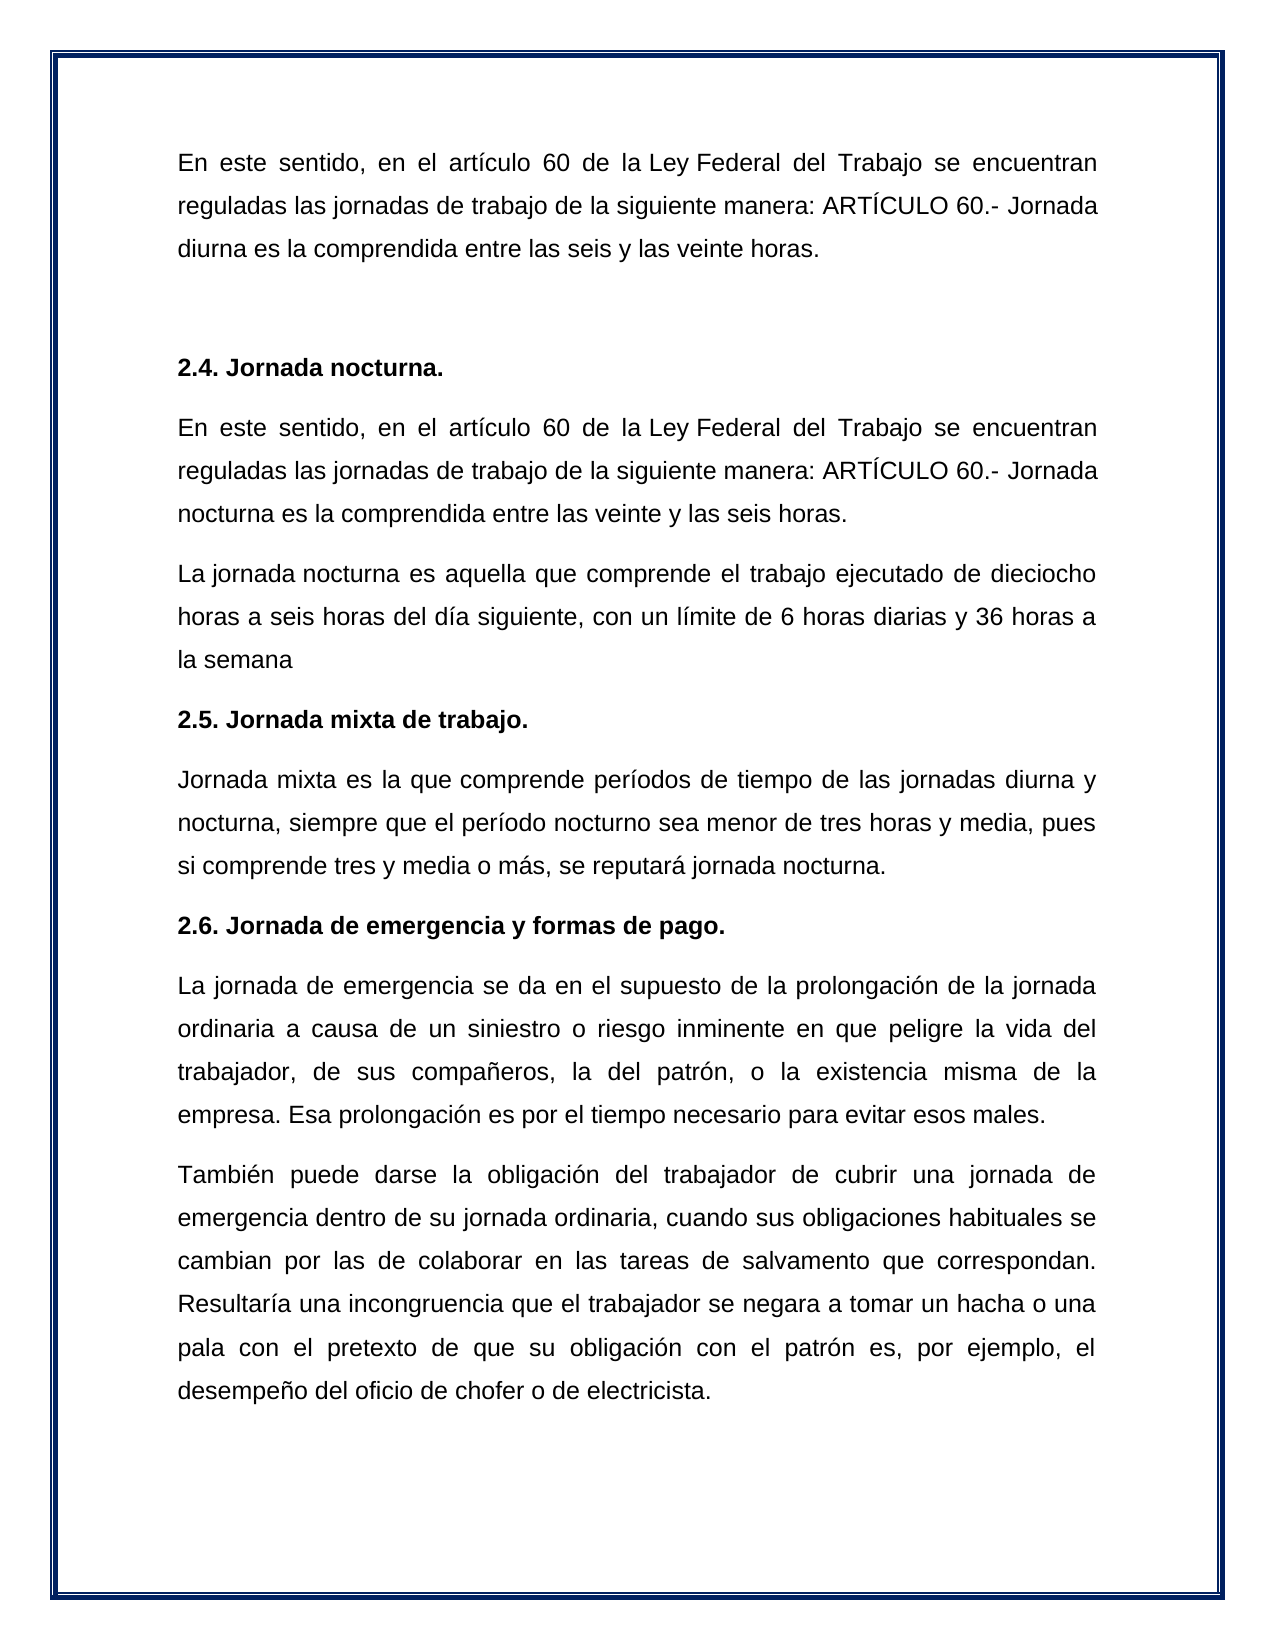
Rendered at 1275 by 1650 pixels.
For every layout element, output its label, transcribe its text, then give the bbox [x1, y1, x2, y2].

text 2.6. Jornada de emergencia y formas de pago. [177, 911, 1098, 940]
text En este sentido, en el artículo 60 de la Ley Federal del Trabajo se encuentran reguladas las jornadas de trabajo de la siguiente manera: ARTÍCULO 60.- Jornada diurna es la comprendida entre las seis y las veinte horas. [177, 148, 1098, 263]
text Jornada mixta es la que comprende períodos de tiempo de las jornadas diurna y nocturna, siempre que el período nocturno sea menor de tres horas y media, pues si comprende tres y media o más, se reputará jornada nocturna. [177, 765, 1098, 880]
text La jornada de emergencia se da en el supuesto de la prolongación de la jornada ordinaria a causa de un siniestro o riesgo inminente en que peligre la vida del trabajador, de sus compañeros, la del patrón, o la existencia misma de la empresa. Esa prolongación es por el tiempo necesario para evitar esos males. [177, 971, 1098, 1129]
text En este sentido, en el artículo 60 de la Ley Federal del Trabajo se encuentran reguladas las jornadas de trabajo de la siguiente manera: ARTÍCULO 60.- Jornada nocturna es la comprendida entre las veinte y las seis horas. [177, 413, 1098, 528]
text La jornada nocturna es aquella que comprende el trabajo ejecutado de dieciocho horas a seis horas del día siguiente, con un límite de 6 horas diarias y 36 horas a la semana [177, 559, 1098, 674]
text También puede darse la obligación del trabajador de cubrir una jornada de emergencia dentro de su jornada ordinaria, cuando sus obligaciones habituales se cambian por las de colaborar en las tareas de salvamento que correspondan. Resultaría una incongruencia que el trabajador se negara a tomar un hacha o una pala con el pretexto de que su obligación con el patrón es, por ejemplo, el desempeño del oficio de chofer o de electricista. [177, 1160, 1098, 1404]
text 2.4. Jornada nocturna. [177, 353, 1098, 382]
text 2.5. Jornada mixta de trabajo. [177, 705, 1098, 734]
